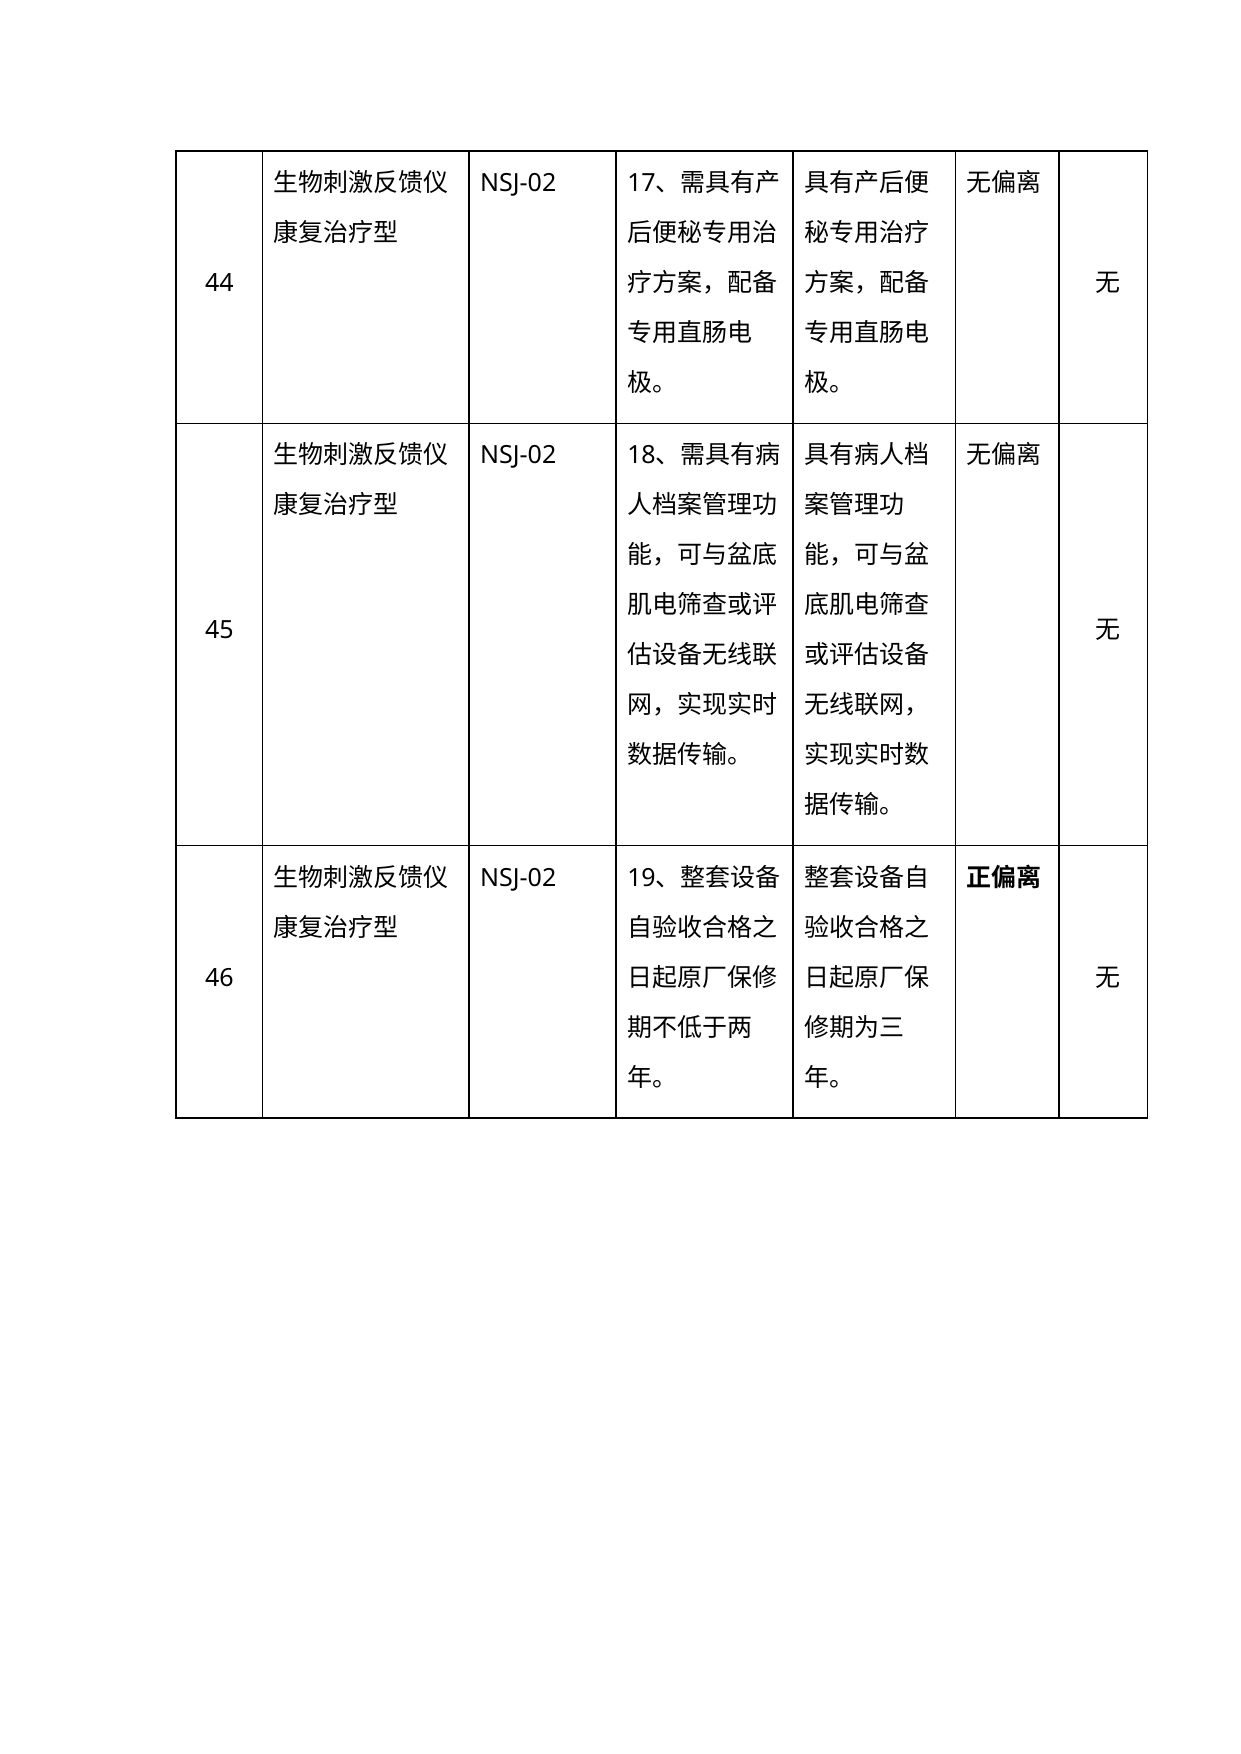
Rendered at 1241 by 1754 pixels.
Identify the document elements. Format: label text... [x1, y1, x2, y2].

table_cell 无偏离 [956, 152, 1058, 422]
table_cell 生物刺激反馈仪康复治疗型 [263, 152, 468, 422]
table_cell 具有病人档案管理功能，可与盆底肌电筛查或评估设备无线联网，实现实时数据传输。 [794, 424, 955, 845]
table_cell NSJ-02 [470, 152, 615, 422]
table_cell 无 [1060, 424, 1147, 845]
table_cell 19、整套设备自验收合格之日起原厂保修期不低于两年。 [617, 846, 792, 1117]
table_cell 无 [1060, 846, 1147, 1117]
table_cell NSJ-02 [470, 424, 615, 845]
table_cell 18、需具有病人档案管理功能，可与盆底肌电筛查或评估设备无线联网，实现实时数据传输。 [617, 424, 792, 845]
table_cell 17、需具有产后便秘专用治疗方案，配备专用直肠电极。 [617, 152, 792, 422]
table_cell 具有产后便秘专用治疗方案，配备专用直肠电极。 [794, 152, 955, 422]
table_cell 正偏离 [956, 846, 1058, 1117]
table_cell 44 [177, 152, 262, 422]
table_cell NSJ-02 [470, 846, 615, 1117]
table_cell 46 [177, 846, 262, 1117]
table_cell 整套设备自验收合格之日起原厂保修期为三年。 [794, 846, 955, 1117]
table_cell 45 [177, 424, 262, 845]
table_cell 生物刺激反馈仪康复治疗型 [263, 424, 468, 845]
table_cell 无 [1060, 152, 1147, 422]
table_cell 生物刺激反馈仪康复治疗型 [263, 846, 468, 1117]
table_cell 无偏离 [956, 424, 1058, 845]
